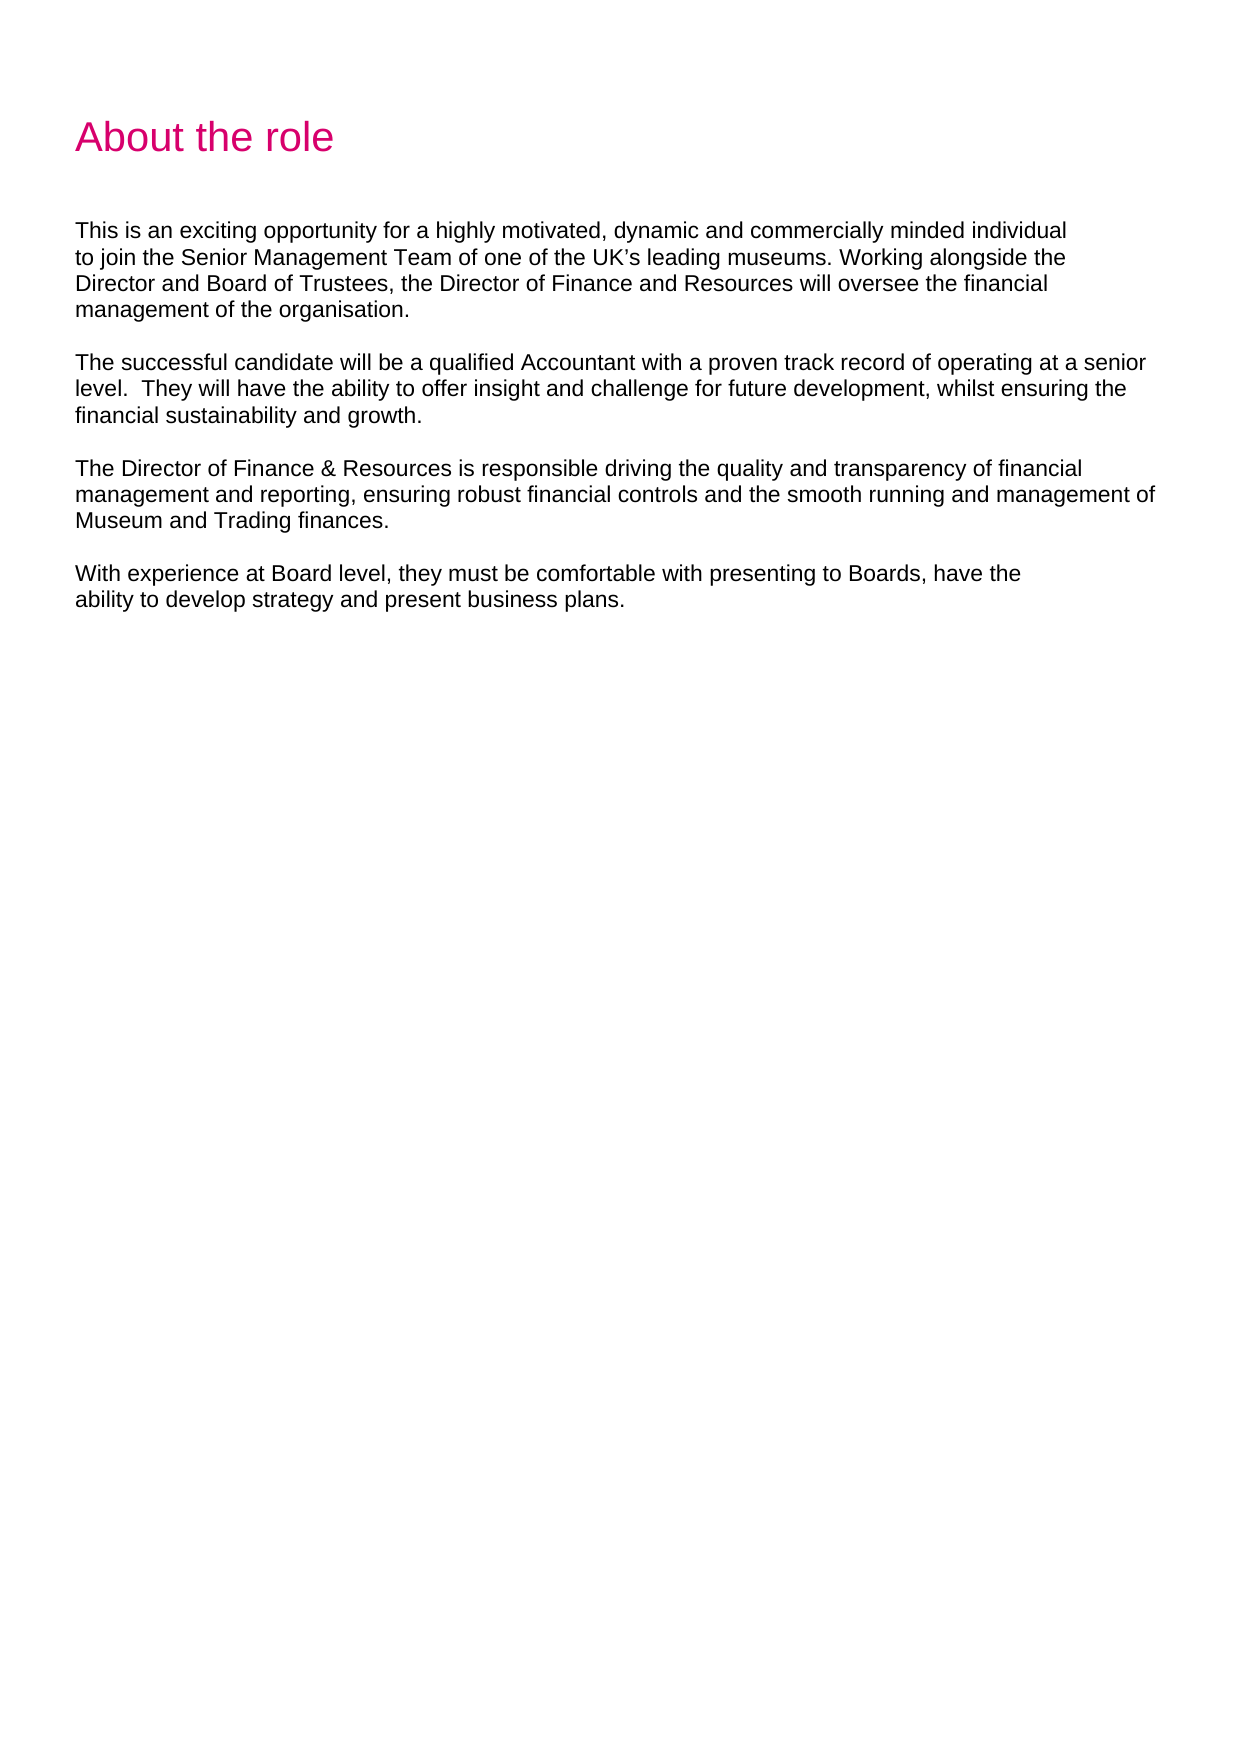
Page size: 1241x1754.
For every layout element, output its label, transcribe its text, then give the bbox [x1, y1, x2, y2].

text This is an exciting opportunity for a highly motivated, dynamic and commercially minded individual [75, 217, 1165, 244]
text ability to develop strategy and present business plans. [75, 586, 1165, 613]
text to join the Senior Management Team of one of the UK’s leading museums. Working alongside the [75, 244, 1165, 270]
text The successful candidate will be a qualified Accountant with a proven track record of operating at a senior level. They will have the ability to offer insight and challenge for future development, whilst ensuring the financial sustainability and growth. [75, 349, 1165, 428]
text The Director of Finance & Resources is responsible driving the quality and transparency of financial management and reporting, ensuring robust financial controls and the smooth running and management of Museum and Trading finances. [75, 454, 1165, 533]
subtitle About the role [75, 112, 1165, 160]
text With experience at Board level, they must be comfortable with presenting to Boards, have the [75, 560, 1165, 586]
text Director and Board of Trustees, the Director of Finance and Resources will oversee the financial management of the organisation. [75, 270, 1165, 323]
